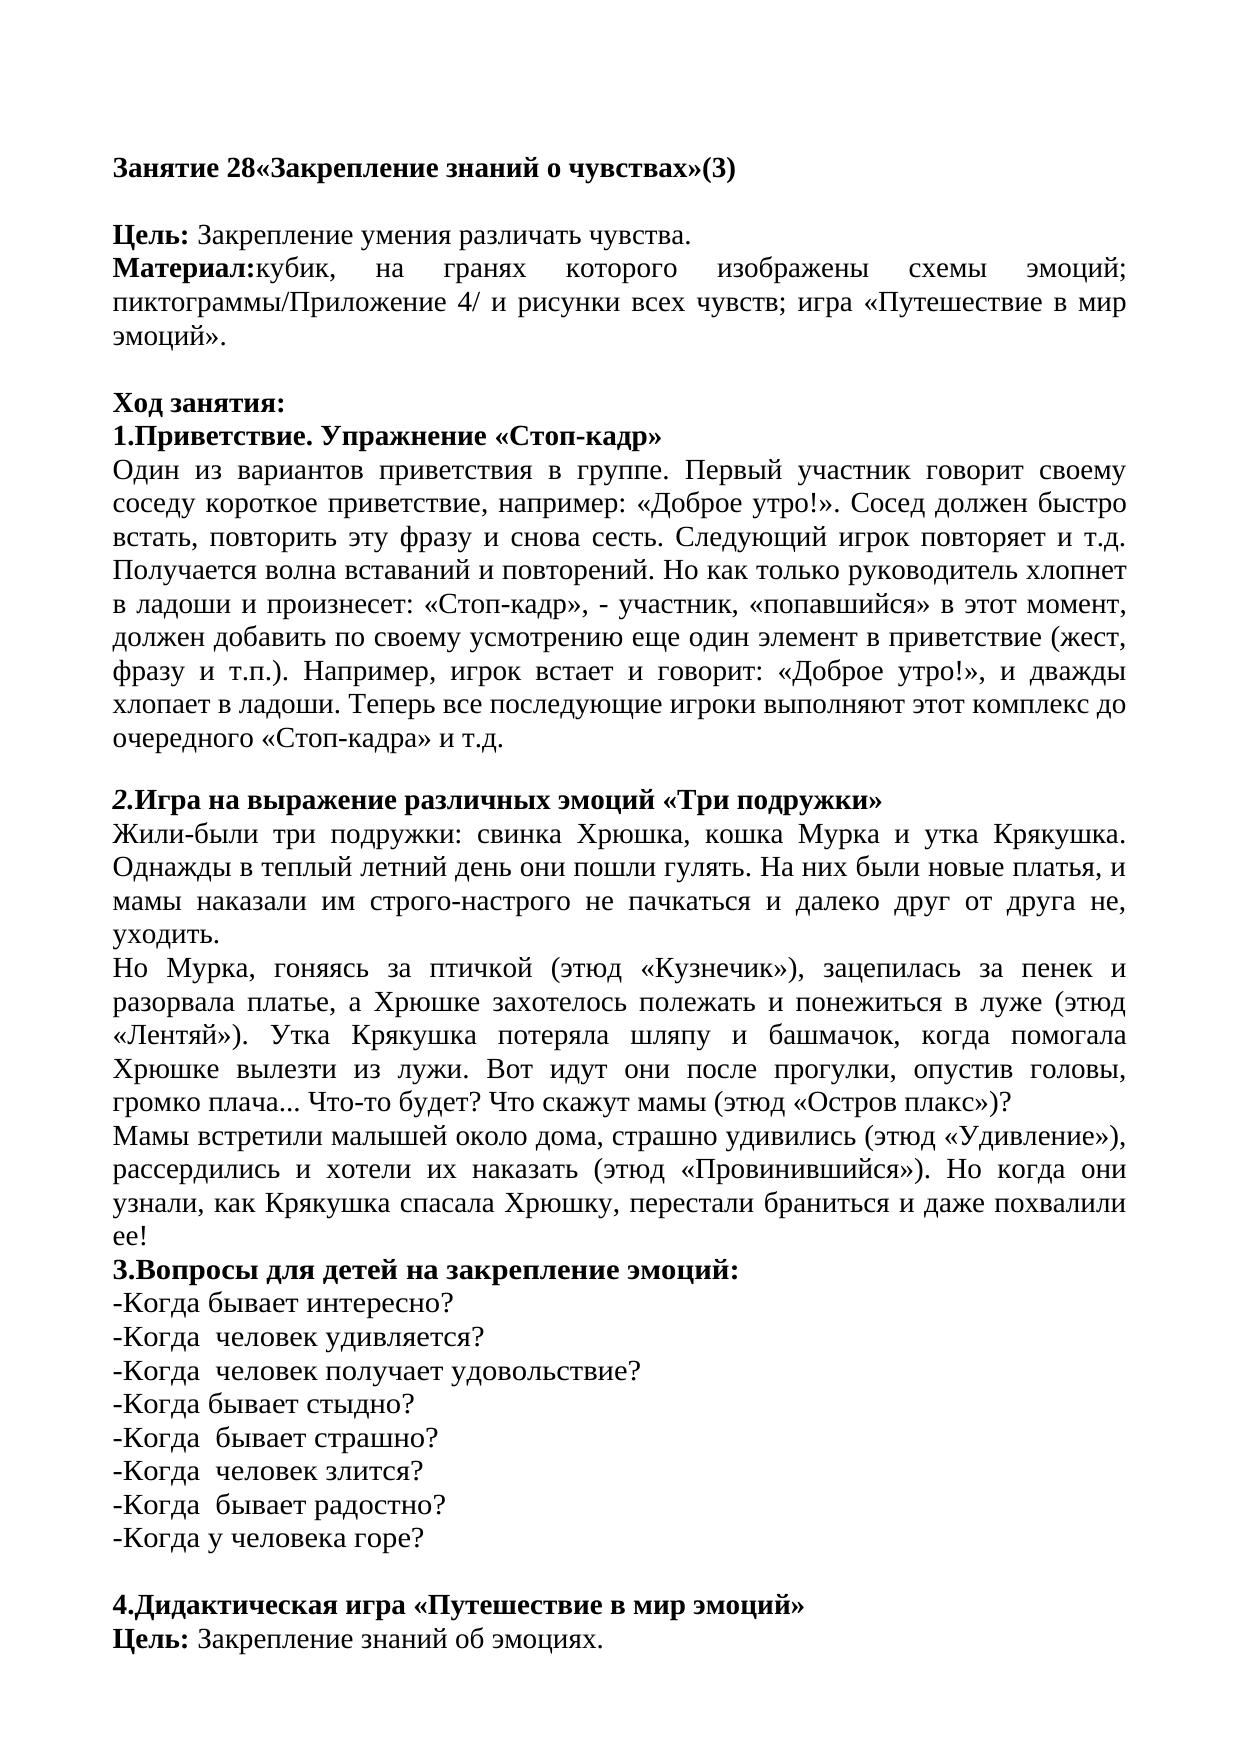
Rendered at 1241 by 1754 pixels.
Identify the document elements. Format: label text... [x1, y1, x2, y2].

text 3.Вопросы для детей на закрепление эмоций: [112, 1252, 1128, 1286]
text -Когда бывает интересно? [112, 1286, 1128, 1319]
text Материал:кубик, на гранях которого изображены схемы эмоций; пиктограммы/Приложение 4/ и рисунки всех чувств; игра «Путешествие в мир эмоций». [112, 251, 1128, 351]
text 4.Дидактическая игра «Путешествие в мир эмоций» [112, 1587, 1128, 1621]
text Мамы встретили малышей около дома, страшно удивились (этюд «Удивление»), рассердились и хотели их наказать (этюд «Провинившийся»). Но когда они узнали, как Крякушка спасала Хрюшку, перестали браниться и даже похвалили ее! [112, 1118, 1128, 1252]
text -Когда человек получает удовольствие? [112, 1353, 1128, 1386]
text Жили-были три подружки: свинка Хрюшка, кошка Мурка и утка Крякушка. Однажды в теплый летний день они пошли гулять. На них были новые платья, и мамы наказали им строго-настрого не пачкаться и далеко друг от друга не, уходить. [112, 816, 1128, 950]
text -Когда бывает стыдно? [112, 1386, 1128, 1420]
text Цель: Закрепление умения различать чувства. [112, 217, 1128, 251]
text -Когда человек удивляется? [112, 1319, 1128, 1353]
text -Когда бывает страшно? [112, 1420, 1128, 1453]
text 1.Приветствие. Упражнение «Стоп-кадр» [112, 418, 1128, 452]
text Занятие 28«Закрепление знаний о чувствах»(3) [112, 150, 1128, 183]
text Цель: Закрепление знаний об эмоциях. [112, 1621, 1128, 1654]
text Один из вариантов приветствия в группе. Первый участник говорит своему соседу короткое приветствие, например: «Доброе утро!». Сосед должен быстро встать, повторить эту фразу и снова сесть. Следующий игрок повторяет и т.д. Получается волна вставаний и повторений. Но как только руководитель хлопнет в ладоши и произнесет: «Стоп-кадр», - участник, «попавшийся» в этот момент, должен добавить по своему усмотрению еще один элемент в приветствие (жест, фразу и т.п.). Например, игрок встает и говорит: «Доброе утро!», и дважды хлопает в ладоши. Теперь все последующие игроки выполняют этот комплекс до очередного «Стоп-кадра» и т.д. [112, 452, 1128, 754]
text -Когда человек злится? [112, 1453, 1128, 1487]
text -Когда бывает радостно? [112, 1487, 1128, 1520]
text Ход занятия: [112, 385, 1128, 418]
text -Когда у человека горе? [112, 1520, 1128, 1554]
text Но Мурка, гоняясь за птичкой (этюд «Кузнечик»), зацепилась за пенек и разорвала платье, а Хрюшке захотелось полежать и понежиться в луже (этюд «Лентяй»). Утка Крякушка потеряла шляпу и башмачок, когда помогала Хрюшке вылезти из лужи. Вот идут они после прогулки, опустив головы, громко плача... Что-то будет? Что скажут мамы (этюд «Остров плакс»)? [112, 950, 1128, 1118]
text 2.Игра на выражение различных эмоций «Три подружки» [112, 782, 1128, 816]
